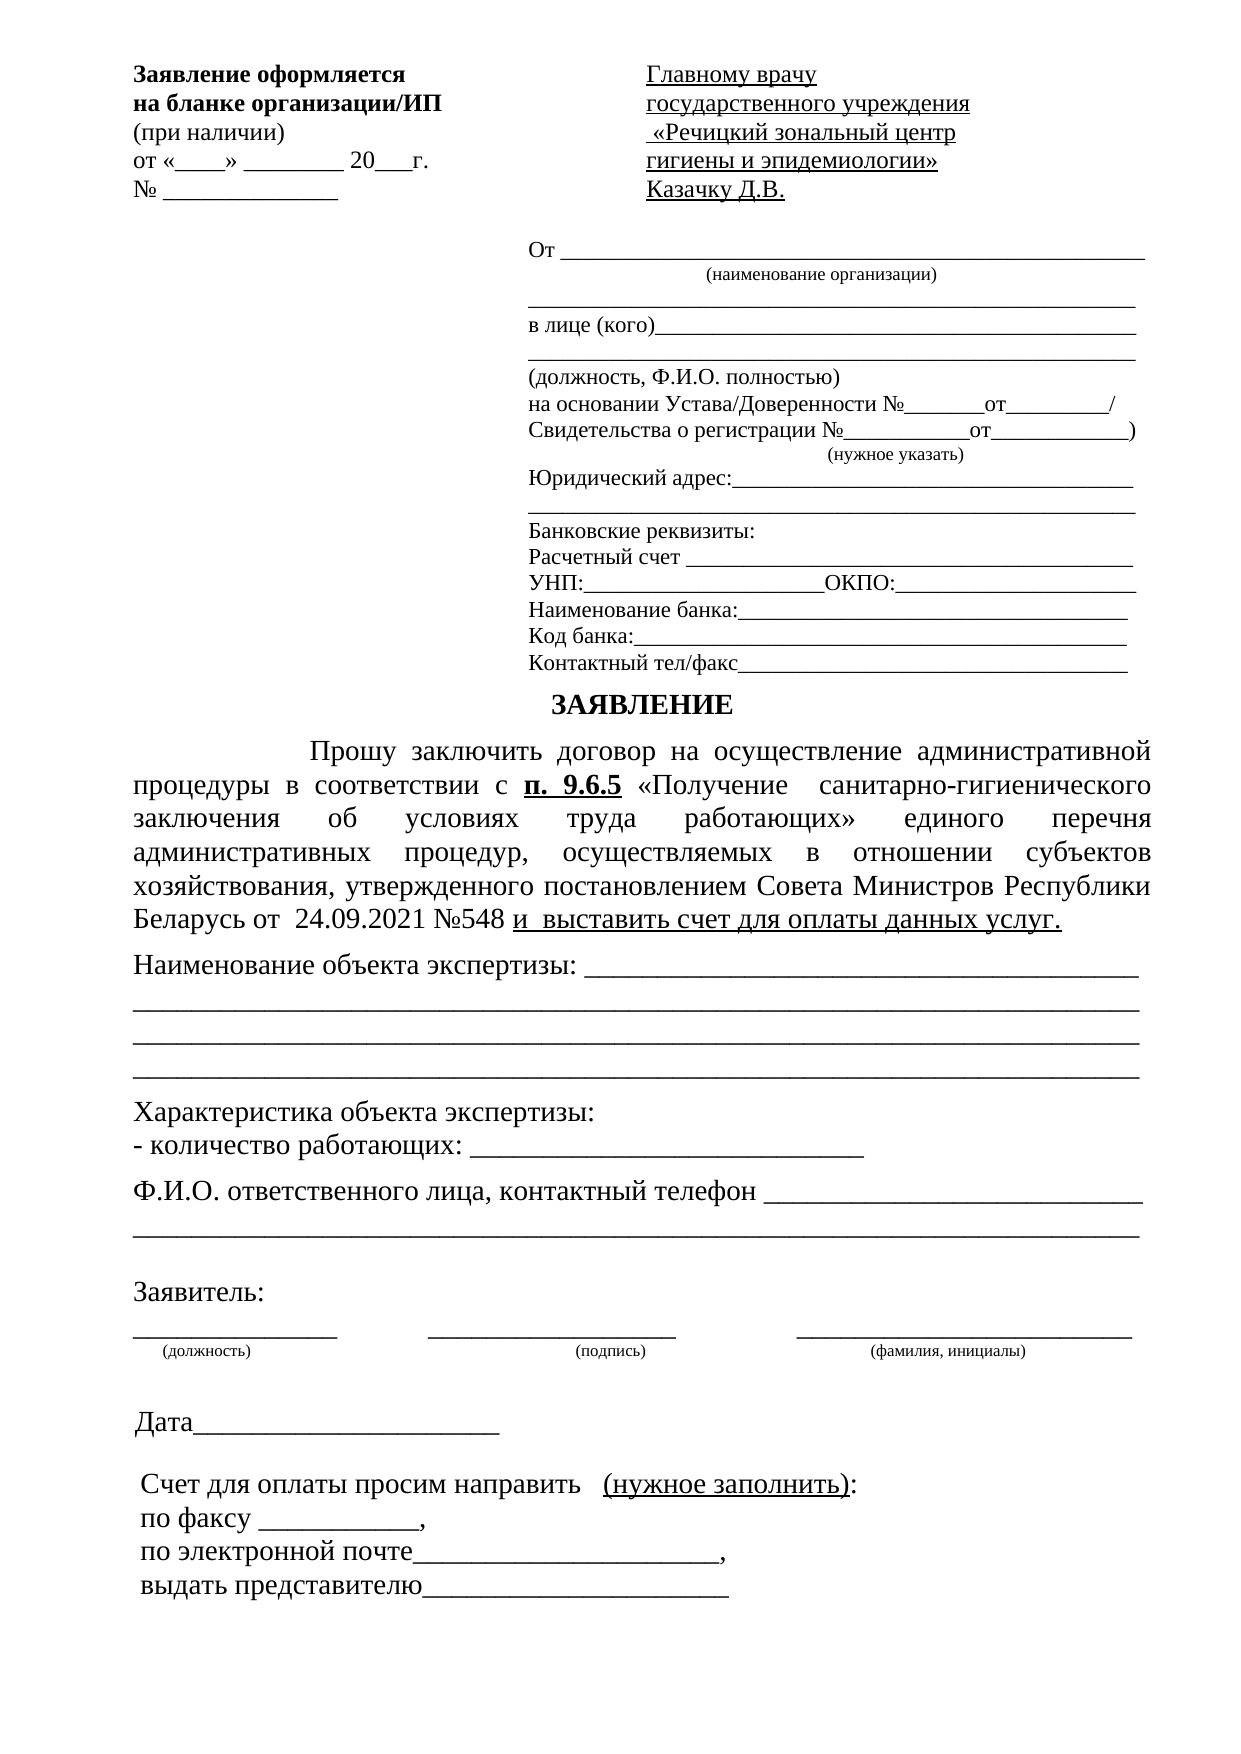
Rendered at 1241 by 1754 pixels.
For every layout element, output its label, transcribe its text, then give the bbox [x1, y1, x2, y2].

text по факсу ___________, [133, 1500, 1152, 1533]
text Заявитель: [133, 1274, 1152, 1308]
text Ф.И.О. ответственного лица, контактный телефон __________________________ [133, 1173, 1152, 1207]
text _____________________________________________________________________ [133, 1207, 1152, 1241]
text Наименование объекта экспертизы: ______________________________________ [133, 947, 1152, 981]
text Дата_____________________ [103, 1404, 1152, 1437]
text Счет для оплаты просим направить (нужное заполнить): [133, 1466, 1152, 1500]
text ______________ _________________ _______________________ [133, 1308, 1152, 1341]
text по электронной почте_____________________, [133, 1533, 1152, 1567]
table_header Главному врачу государственного учреждения «Речицкий зональный центр гигиены и эпидемиологии» Казачку Д.В. От ___________________________________________________ (наименование организации) _____________________________________________________ в лице (кого)__________________________________________ _____________________________________________________ (должность, Ф.И.О. полностью) на основании Устава/Доверенности №_______от_________/ Свидетельства о регистрации №___________от____________) (нужное указать) Юридический адрес:___________________________________ _____________________________________________________ Банковские реквизиты: Расчетный счет _______________________________________ УНП:_____________________ОКПО:_____________________ Наименование банка:__________________________________ Код банка:___________________________________________ Контактный тел/факс__________________________________ [517, 59, 1163, 675]
text Характеристика объекта экспертизы: [133, 1094, 1152, 1127]
table_header Заявление оформляется на бланке организации/ИП (при наличии) от «____» ________ 20___г. № ______________ [122, 59, 517, 675]
text выдать представителю_____________________ [133, 1567, 1152, 1600]
text _______________________________________________________________________________________________________________________________________________________________________________________________________________ [133, 981, 1152, 1081]
text - количество работающих: ___________________________ [133, 1127, 1152, 1161]
text Прошу заключить договор на осуществление административной процедуры в соответствии с п. 9.6.5 «Получение санитарно-гигиенического заключения об условиях труда работающих» единого перечня административных процедур, осуществляемых в отношении субъектов хозяйствования, утвержденного постановлением Совета Министров Республики Беларусь от 24.09.2021 №548 и выставить счет для оплаты данных услуг. [133, 733, 1152, 935]
text (должность) (подпись) (фамилия, инициалы) [133, 1341, 1152, 1375]
text ЗАЯВЛЕНИЕ [133, 687, 1152, 721]
